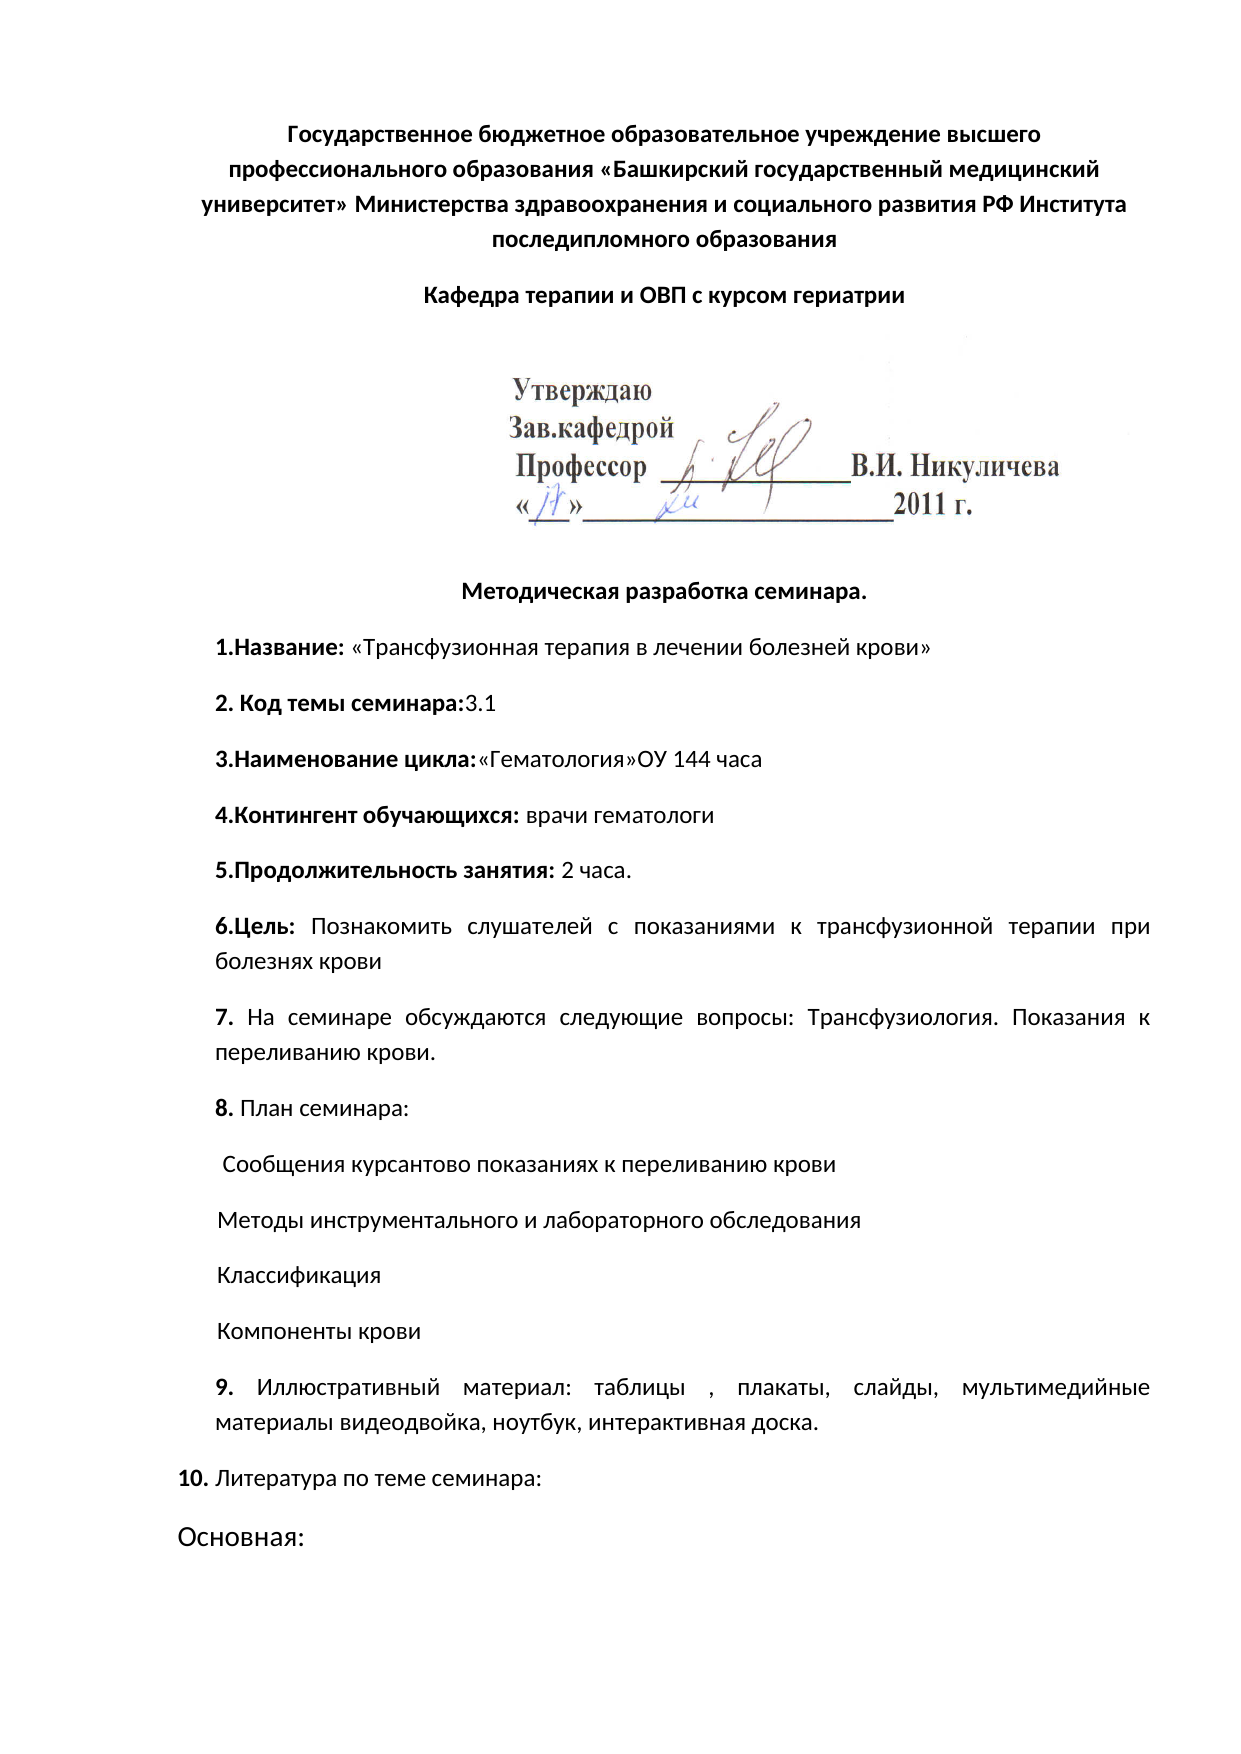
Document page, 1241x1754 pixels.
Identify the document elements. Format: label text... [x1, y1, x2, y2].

text Классификация [217, 1259, 1152, 1290]
text 3.Наименование цикла:«Гематология»ОУ 144 часа [215, 743, 1152, 773]
text Кафедра терапии и ОВП с курсом гериатрии [177, 279, 1152, 309]
text 9. Иллюстративный материал: таблицы , плакаты, слайды, мультимедийные материалы видеодвойка, ноутбук, интерактивная доска. [215, 1371, 1152, 1437]
picture [420, 334, 1152, 551]
text Методы инструментального и лабораторного обследования [217, 1204, 1152, 1234]
text Государственное бюджетное образовательное учреждение высшего профессионального образования «Башкирский государственный медицинский университет» Министерства здравоохранения и социального развития РФ Института последипломного образования [177, 118, 1152, 254]
text 5.Продолжительность занятия: 2 часа. [215, 854, 1152, 885]
text Основная: [177, 1518, 1152, 1553]
text 2. Код темы семинара:3.1 [215, 687, 1152, 718]
text 6.Цель: Познакомить слушателей с показаниями к трансфузионной терапии при болезнях крови [215, 910, 1152, 976]
text 7. На семинаре обсуждаются следующие вопросы: Трансфузиология. Показания к переливанию крови. [215, 1001, 1152, 1067]
text Методическая разработка семинара. [177, 575, 1152, 606]
text Сообщения курсантово показаниях к переливанию крови [217, 1148, 1152, 1178]
text 1.Название: «Трансфузионная терапия в лечении болезней крови» [215, 631, 1152, 662]
text 8. План семинара: [215, 1092, 1152, 1123]
text 4.Контингент обучающихся: врачи гематологи [215, 799, 1152, 829]
text Компоненты крови [217, 1315, 1152, 1346]
text 10. Литература по теме семинара: [177, 1462, 1152, 1493]
